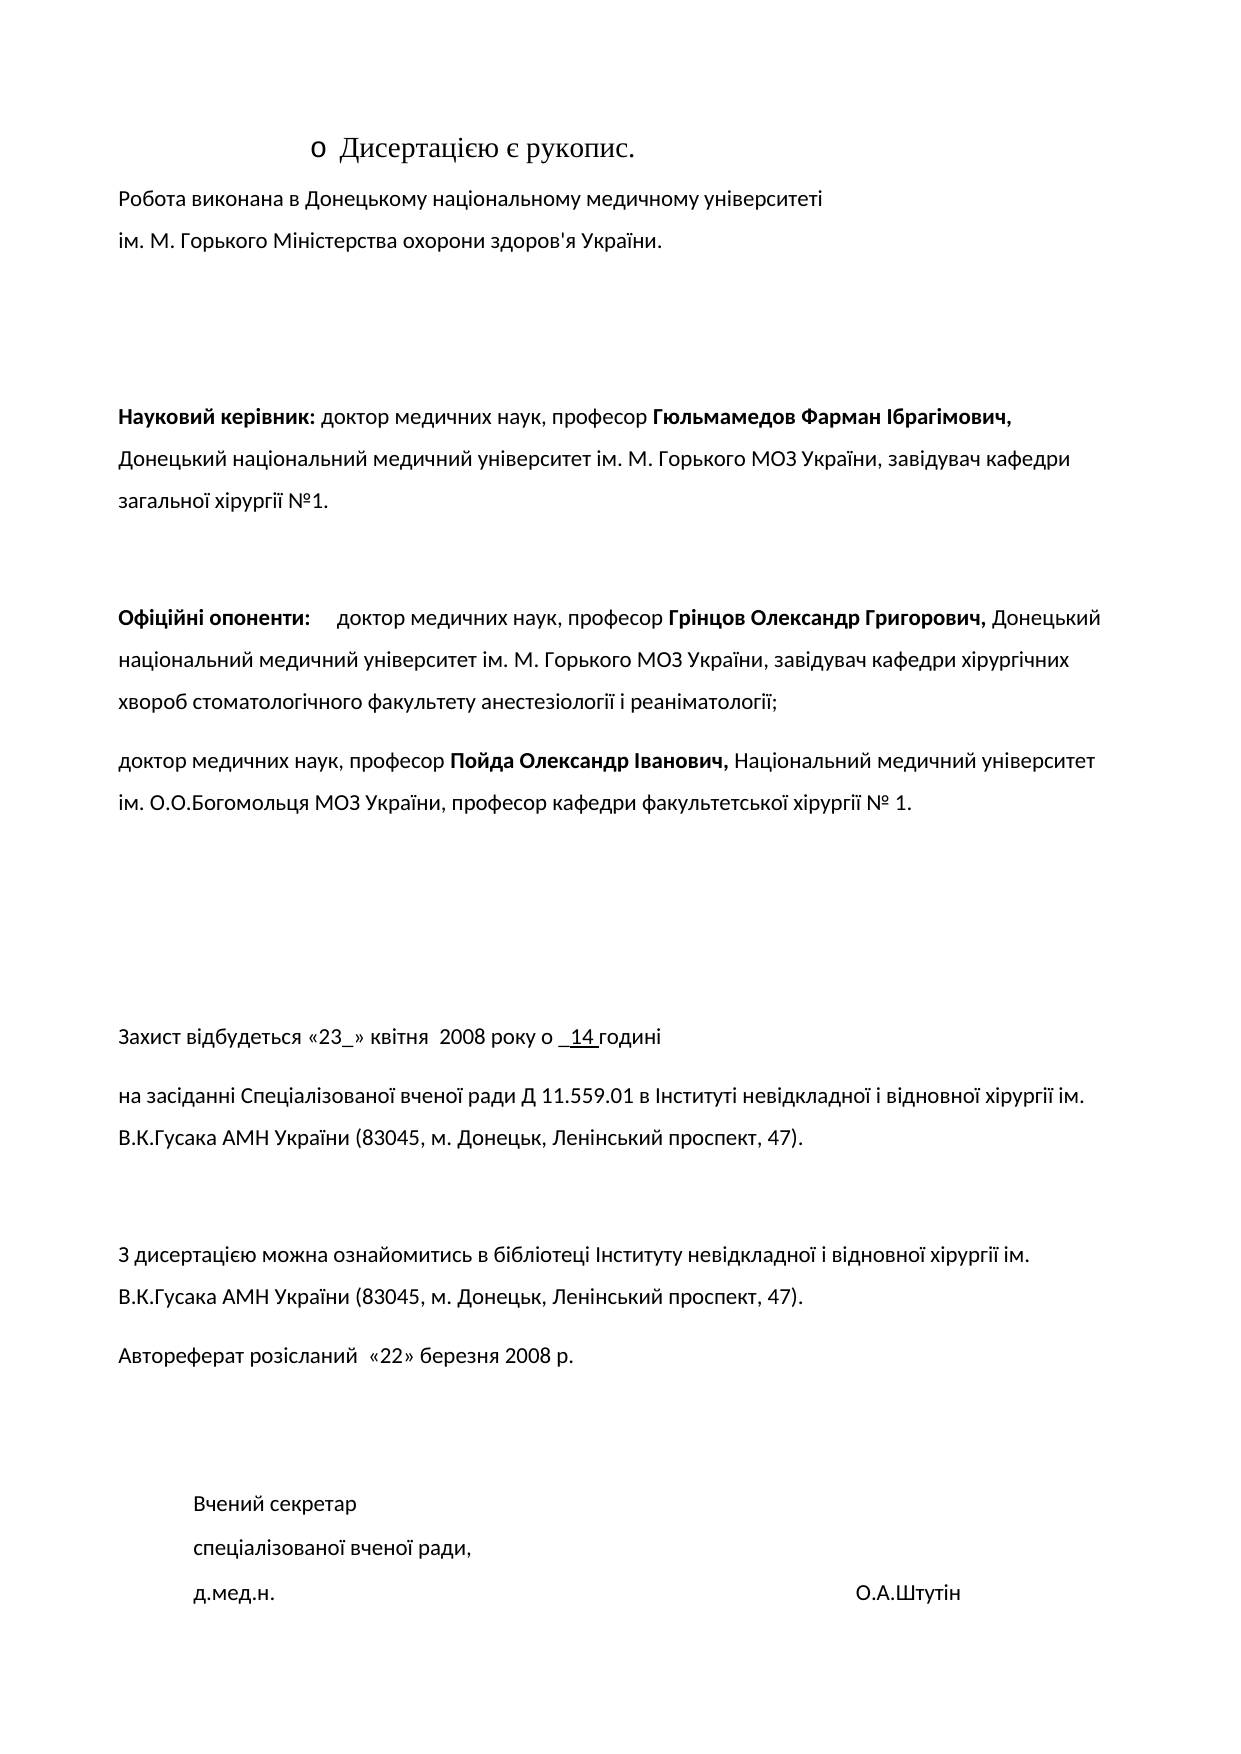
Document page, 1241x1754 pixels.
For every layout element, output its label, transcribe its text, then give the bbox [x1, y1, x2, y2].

text на засіданні Спеціалізованої вченої ради Д 11.559.01 в Інституті невідкладної і відновної хірургії ім. В.К.Гусака АМН України (83045, м. Донецьк, Ленінський проспект, 47). [118, 1081, 1122, 1151]
text Офіційні опоненти: доктор медичних наук, професор Грінцов Олександр Григорович, Донецький національний медичний університет ім. М. Горького МОЗ України, завідувач кафедри хірургічних хвороб стоматологічного факультету анестезіології і реаніматології; [118, 603, 1122, 715]
text Науковий керівник: доктор медичних наук, професор Гюльмамедов Фарман Ібрагімович, Донецький національний медичний університет ім. М. Горького МОЗ України, завідувач кафедри загальної хірургії №1. [118, 402, 1122, 514]
subtitle Дисертацією є рукопис. [309, 130, 1122, 166]
text Автореферат розісланий «22» березня 2008 р. [118, 1341, 1122, 1369]
text Захист відбудеться «23_» квітня 2008 року о _14 годині [118, 1022, 1122, 1050]
text доктор медичних наук, професор Пойда Олександр Іванович, Національний медичний університет ім. О.О.Богомольця МОЗ України, професор кафедри факультетської хірургії № 1. [118, 746, 1122, 816]
text спеціалізованої вченої ради, [118, 1533, 1122, 1562]
text З дисертацією можна ознайомитись в бібліотеці Інституту невідкладної і відновної хірургії ім. В.К.Гусака АМН України (83045, м. Донецьк, Ленінський проспект, 47). [118, 1240, 1122, 1310]
text Вчений секретар [118, 1489, 1122, 1517]
text д.мед.н. О.А.Штутін [118, 1578, 1122, 1606]
text Робота виконана в Донецькому національному медичному університеті ім. М. Горького Міністерства охорони здоров'я України. [118, 184, 1122, 254]
